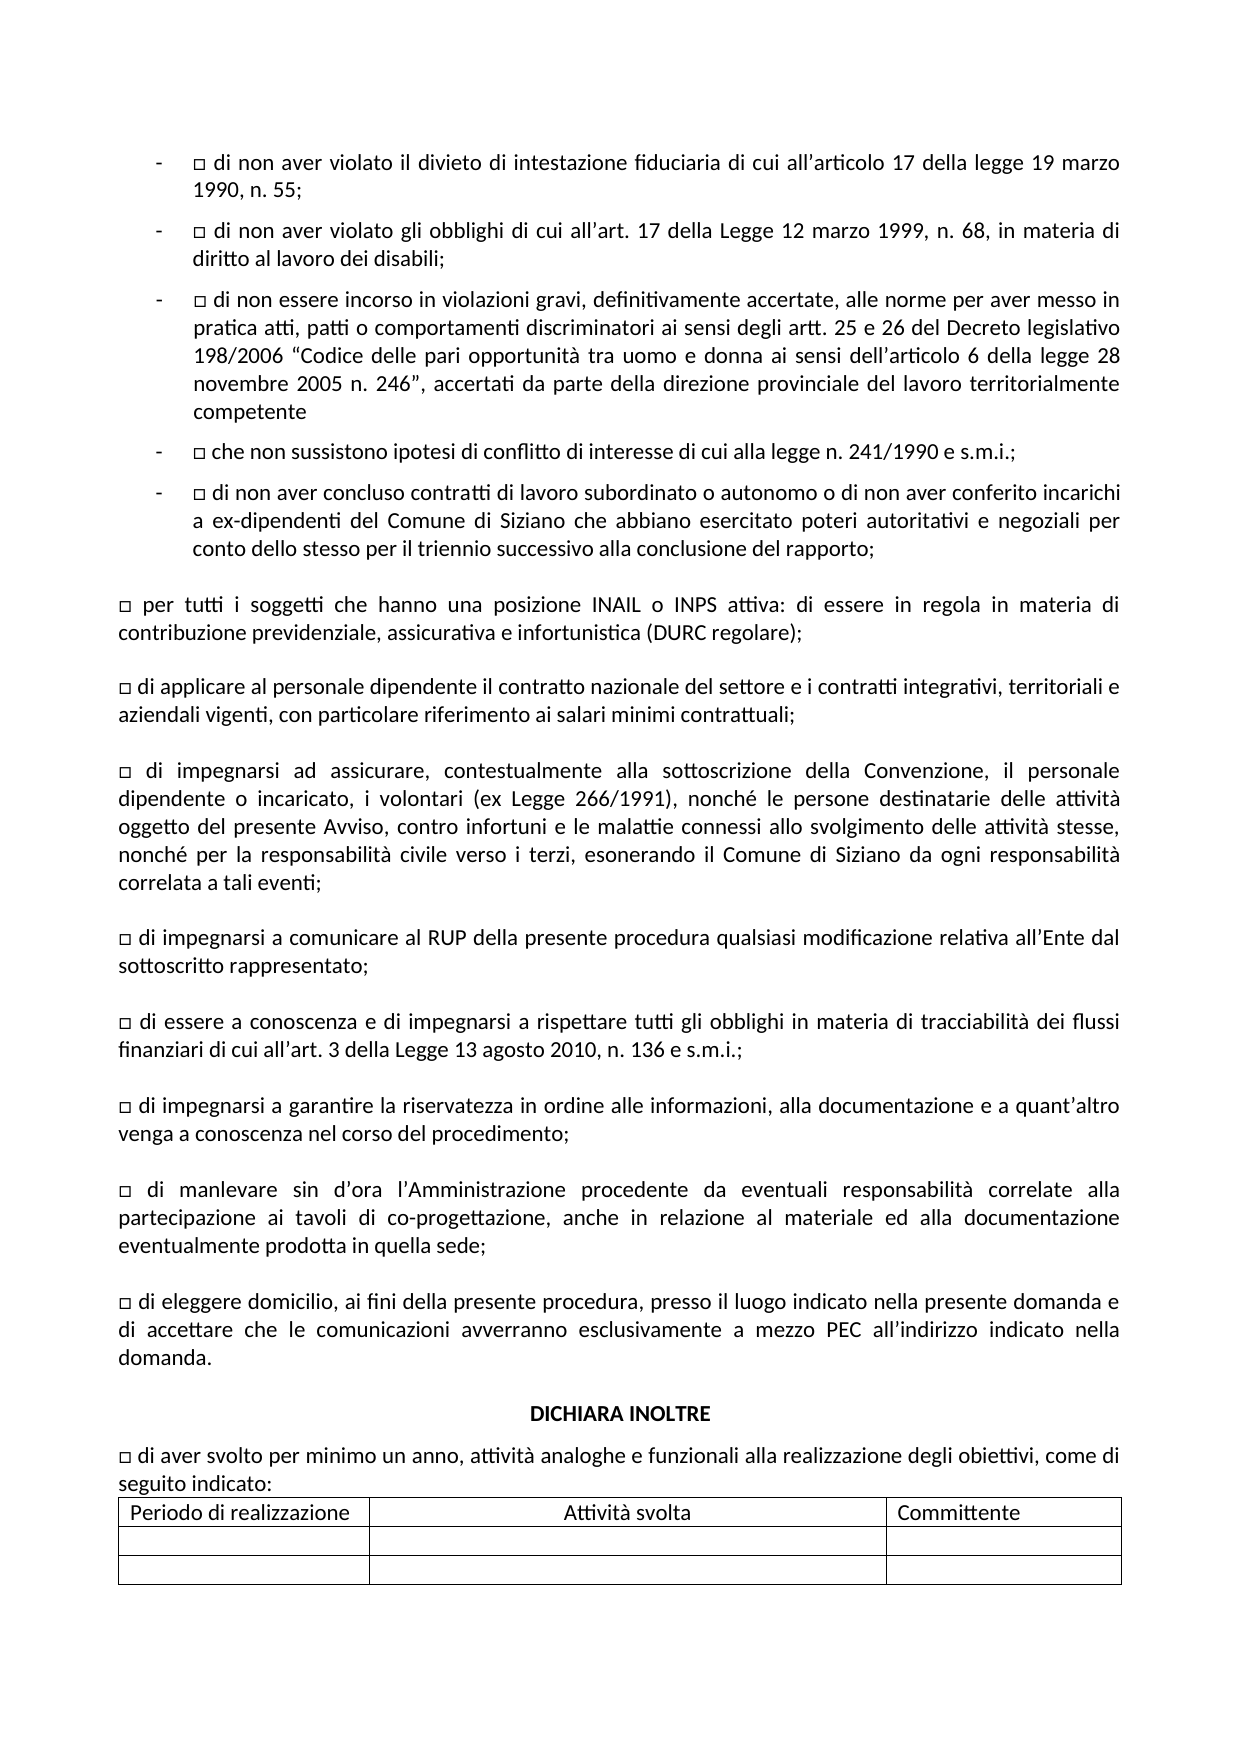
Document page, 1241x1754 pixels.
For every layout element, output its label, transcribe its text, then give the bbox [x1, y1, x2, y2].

table_header Attività svolta [370, 1498, 886, 1526]
text □ di impegnarsi a comunicare al RUP della presente procedura qualsiasi modificazione relativa all’Ente dal sottoscritto rappresentato; [118, 923, 1122, 979]
table_cell [887, 1556, 1121, 1584]
text □ per tutti i soggetti che hanno una posizione INAIL o INPS attiva: di essere in regola in materia di contribuzione previdenziale, assicurativa e infortunistica (DURC regolare); [118, 590, 1122, 646]
table_cell [370, 1556, 886, 1584]
list □ di non aver violato il divieto di intestazione fiduciaria di cui all’articolo 17 della legge 19 marzo 1990, n. 55; [155, 148, 1122, 204]
table_cell [887, 1527, 1121, 1555]
text □ di essere a conoscenza e di impegnarsi a rispettare tutti gli obblighi in materia di tracciabilità dei flussi finanziari di cui all’art. 3 della Legge 13 agosto 2010, n. 136 e s.m.i.; [118, 1007, 1122, 1063]
text □ di eleggere domicilio, ai fini della presente procedura, presso il luogo indicato nella presente domanda e di accettare che le comunicazioni avverranno esclusivamente a mezzo PEC all’indirizzo indicato nella domanda. [118, 1287, 1122, 1371]
list □ di non essere incorso in violazioni gravi, definitivamente accertate, alle norme per aver messo in pratica atti, patti o comportamenti discriminatori ai sensi degli artt. 25 e 26 del Decreto legislativo 198/2006 “Codice delle pari opportunità tra uomo e donna ai sensi dell’articolo 6 della legge 28 novembre 2005 n. 246”, accertati da parte della direzione provinciale del lavoro territorialmente competente [156, 285, 1122, 425]
text □ di manlevare sin d’ora l’Amministrazione procedente da eventuali responsabilità correlate alla partecipazione ai tavoli di co-progettazione, anche in relazione al materiale ed alla documentazione eventualmente prodotta in quella sede; [118, 1175, 1122, 1259]
list □ di non aver violato gli obblighi di cui all’art. 17 della Legge 12 marzo 1999, n. 68, in materia di diritto al lavoro dei disabili; [155, 216, 1122, 272]
text □ di applicare al personale dipendente il contratto nazionale del settore e i contratti integrativi, territoriali e aziendali vigenti, con particolare riferimento ai salari minimi contrattuali; [118, 672, 1122, 728]
table_cell [370, 1527, 886, 1555]
table_cell [119, 1556, 369, 1584]
list □ che non sussistono ipotesi di conflitto di interesse di cui alla legge n. 241/1990 e s.m.i.; [155, 437, 1122, 465]
text □ di impegnarsi ad assicurare, contestualmente alla sottoscrizione della Convenzione, il personale dipendente o incaricato, i volontari (ex Legge 266/1991), nonché le persone destinatarie delle attività oggetto del presente Avviso, contro infortuni e le malattie connessi allo svolgimento delle attività stesse, nonché per la responsabilità civile verso i terzi, esonerando il Comune di Siziano da ogni responsabilità correlata a tali eventi; [118, 756, 1122, 896]
text □ di aver svolto per minimo un anno, attività analoghe e funzionali alla realizzazione degli obiettivi, come di seguito indicato: [118, 1441, 1122, 1497]
table_cell [119, 1527, 369, 1555]
table_header Committente [887, 1498, 1121, 1526]
text □ di impegnarsi a garantire la riservatezza in ordine alle informazioni, alla documentazione e a quant’altro venga a conoscenza nel corso del procedimento; [118, 1091, 1122, 1147]
text DICHIARA INOLTRE [118, 1399, 1122, 1427]
table_header Periodo di realizzazione [119, 1498, 369, 1526]
list □ di non aver concluso contratti di lavoro subordinato o autonomo o di non aver conferito incarichi a ex-dipendenti del Comune di Siziano che abbiano esercitato poteri autoritativi e negoziali per conto dello stesso per il triennio successivo alla conclusione del rapporto; [155, 478, 1122, 562]
